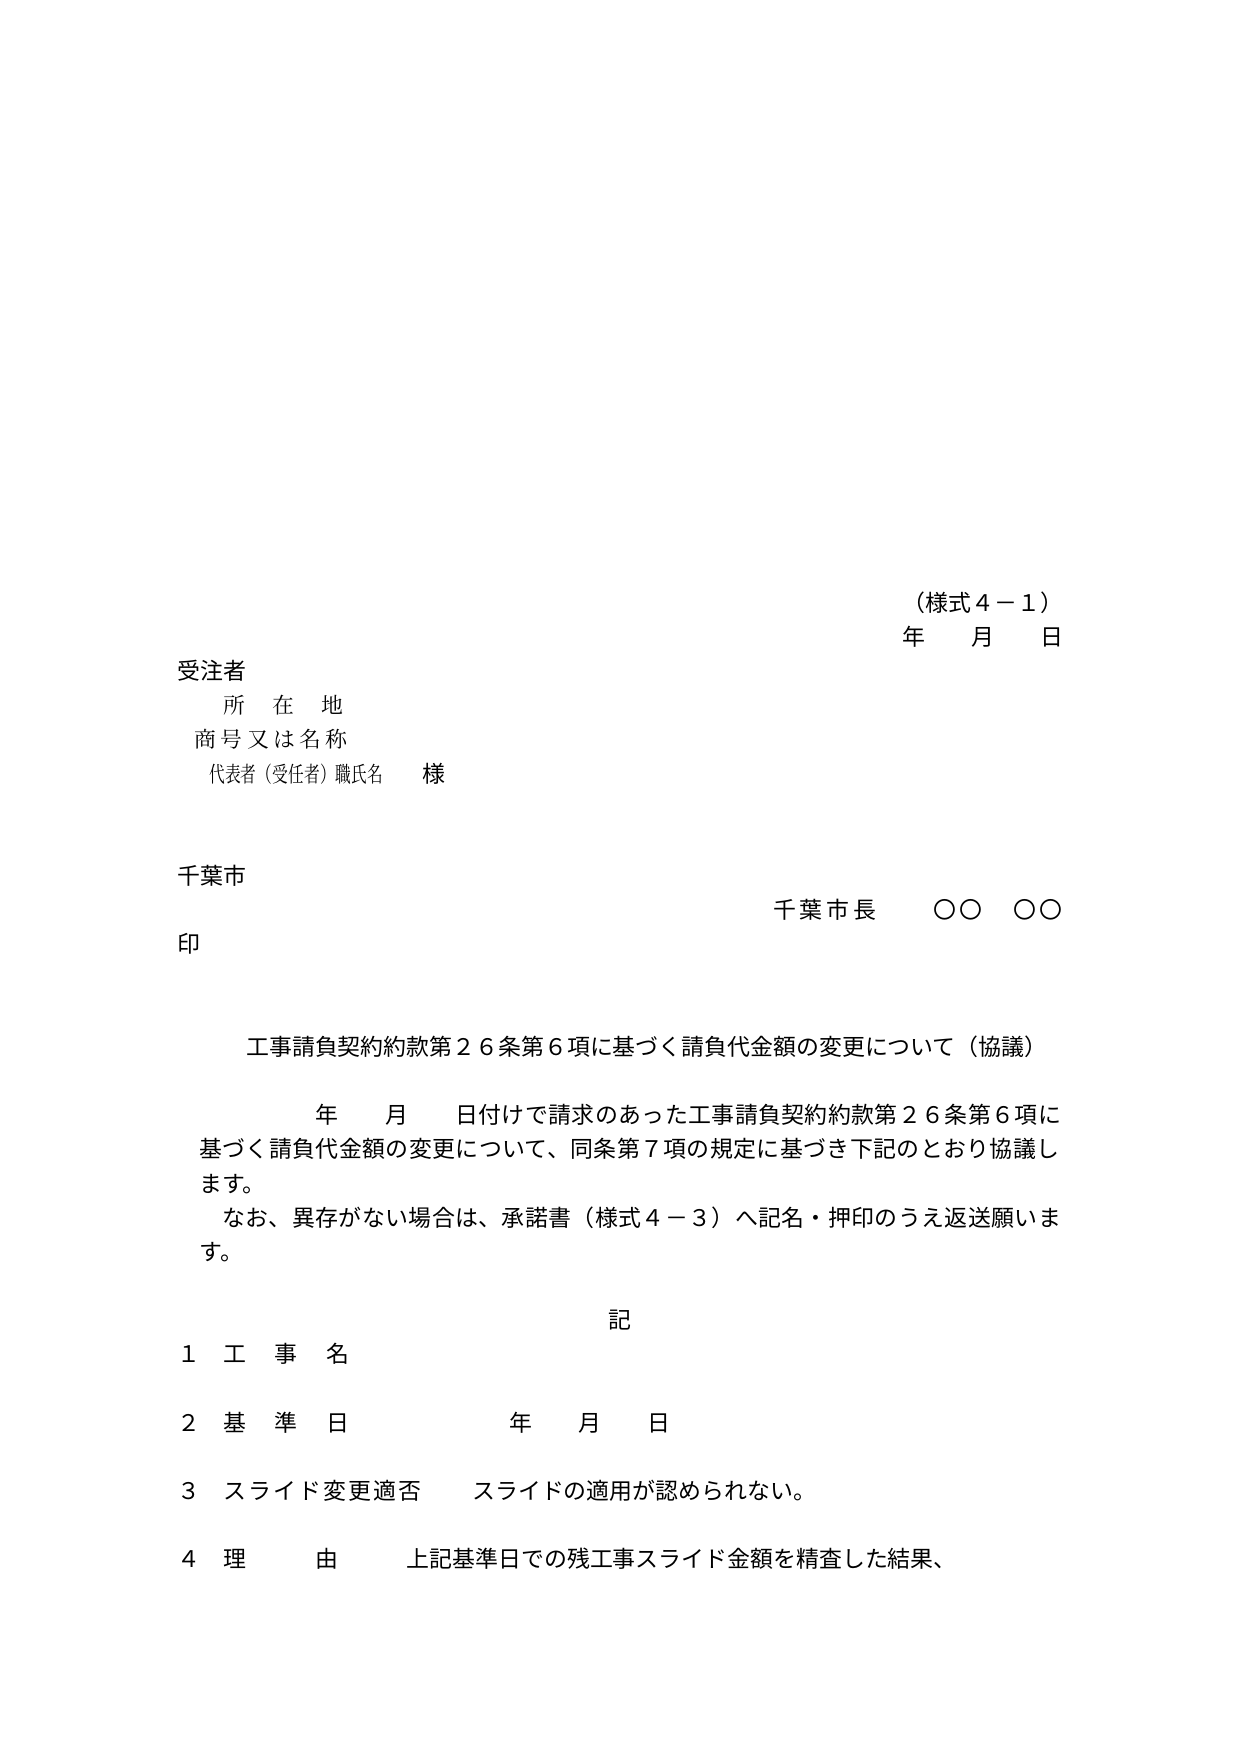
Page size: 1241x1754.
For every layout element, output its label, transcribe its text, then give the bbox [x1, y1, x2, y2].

text ３ スライド変更適否 スライドの適用が認められない。 [177, 1473, 1063, 1507]
text （様式４－１） [177, 584, 1063, 618]
text ４ 理由 上記基準日での残工事スライド金額を精査した結果、 [177, 1541, 1063, 1575]
text １ 工事名 [177, 1336, 1063, 1370]
text 商号又は名称 [177, 721, 1063, 755]
text 所在地 [177, 687, 1063, 721]
text ２ 基準日 年 月 日 [177, 1404, 1063, 1438]
text 年 月 日 [177, 618, 1063, 653]
text 年 月 日付けで請求のあった工事請負契約約款第２６条第６項に基づく請負代金額の変更について、同条第７項の規定に基づき下記のとおり協議します。 [199, 1097, 1063, 1199]
text 代表者（受任者）職氏名 様 [177, 755, 1063, 789]
text 工事請負契約約款第２６条第６項に基づく請負代金額の変更について（協議） [177, 1028, 1063, 1063]
text 記 [177, 1302, 1063, 1336]
text なお、異存がない場合は、承諾書（様式４－３）へ記名・押印のうえ返送願います。 [199, 1199, 1063, 1268]
text 千葉市長 〇〇 〇〇 印 [177, 892, 1063, 960]
text 受注者 [177, 653, 1063, 687]
text 千葉市 [177, 823, 1063, 892]
